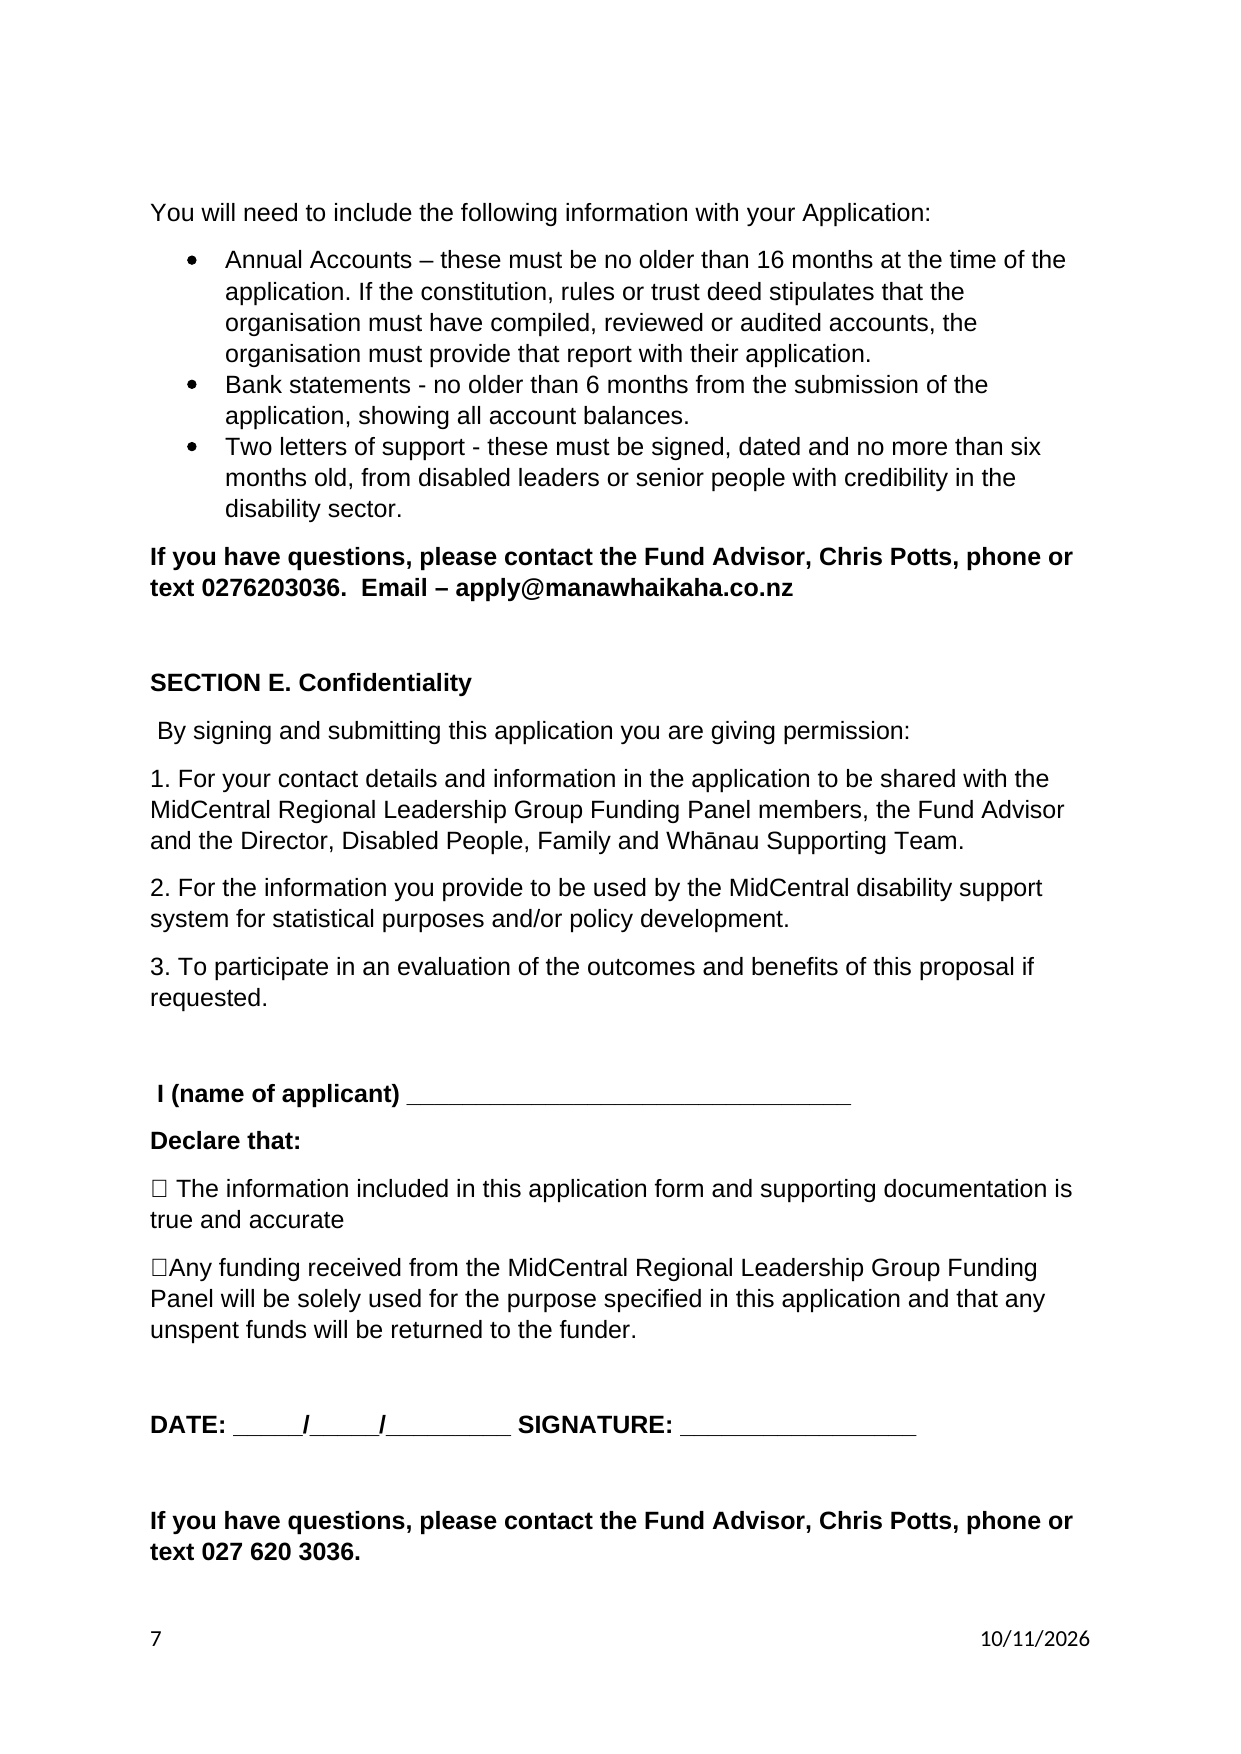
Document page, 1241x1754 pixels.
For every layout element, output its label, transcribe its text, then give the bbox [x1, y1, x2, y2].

text 1. For your contact details and information in the application to be shared with the MidCentral Regional Leadership Group Funding Panel members, the Fund Advisor and the Director, Disabled People, Family and Whānau Supporting Team. [150, 764, 1090, 854]
text If you have questions, please contact the Fund Advisor, Chris Potts, phone or text 0276203036. Email – apply@manawhaikaha.co.nz [150, 542, 1090, 602]
text Declare that: [150, 1126, 1090, 1155]
text 2. For the information you provide to be used by the MidCentral disability support system for statistical purposes and/or policy development. [150, 873, 1090, 933]
list Two letters of support - these must be signed, dated and no more than six months old, from disabled leaders or senior people with credibility in the disability sector. [187, 432, 1090, 523]
list Bank statements - no older than 6 months from the submission of the application, showing all account balances. [187, 370, 1090, 429]
text SECTION E. Confidentiality [150, 668, 1090, 697]
text DATE: _____/_____/_________ SIGNATURE: _________________ [150, 1410, 1090, 1439]
text  The information included in this application form and supporting documentation is true and accurate [150, 1174, 1090, 1234]
text You will need to include the following information with your Application: [150, 198, 1090, 226]
text If you have questions, please contact the Fund Advisor, Chris Potts, phone or text 027 620 3036. [150, 1506, 1090, 1566]
text I (name of applicant) ________________________________ [150, 1079, 1090, 1107]
text Any funding received from the MidCentral Regional Leadership Group Funding Panel will be solely used for the purpose specified in this application and that any unspent funds will be returned to the funder. [150, 1253, 1090, 1344]
text 3. To participate in an evaluation of the outcomes and benefits of this proposal if requested. [150, 952, 1090, 1012]
text By signing and submitting this application you are giving permission: [150, 716, 1090, 745]
list Annual Accounts – these must be no older than 16 months at the time of the application. If the constitution, rules or trust deed stipulates that the organisation must have compiled, reviewed or audited accounts, the organisation must provide that report with their application. [187, 245, 1090, 367]
